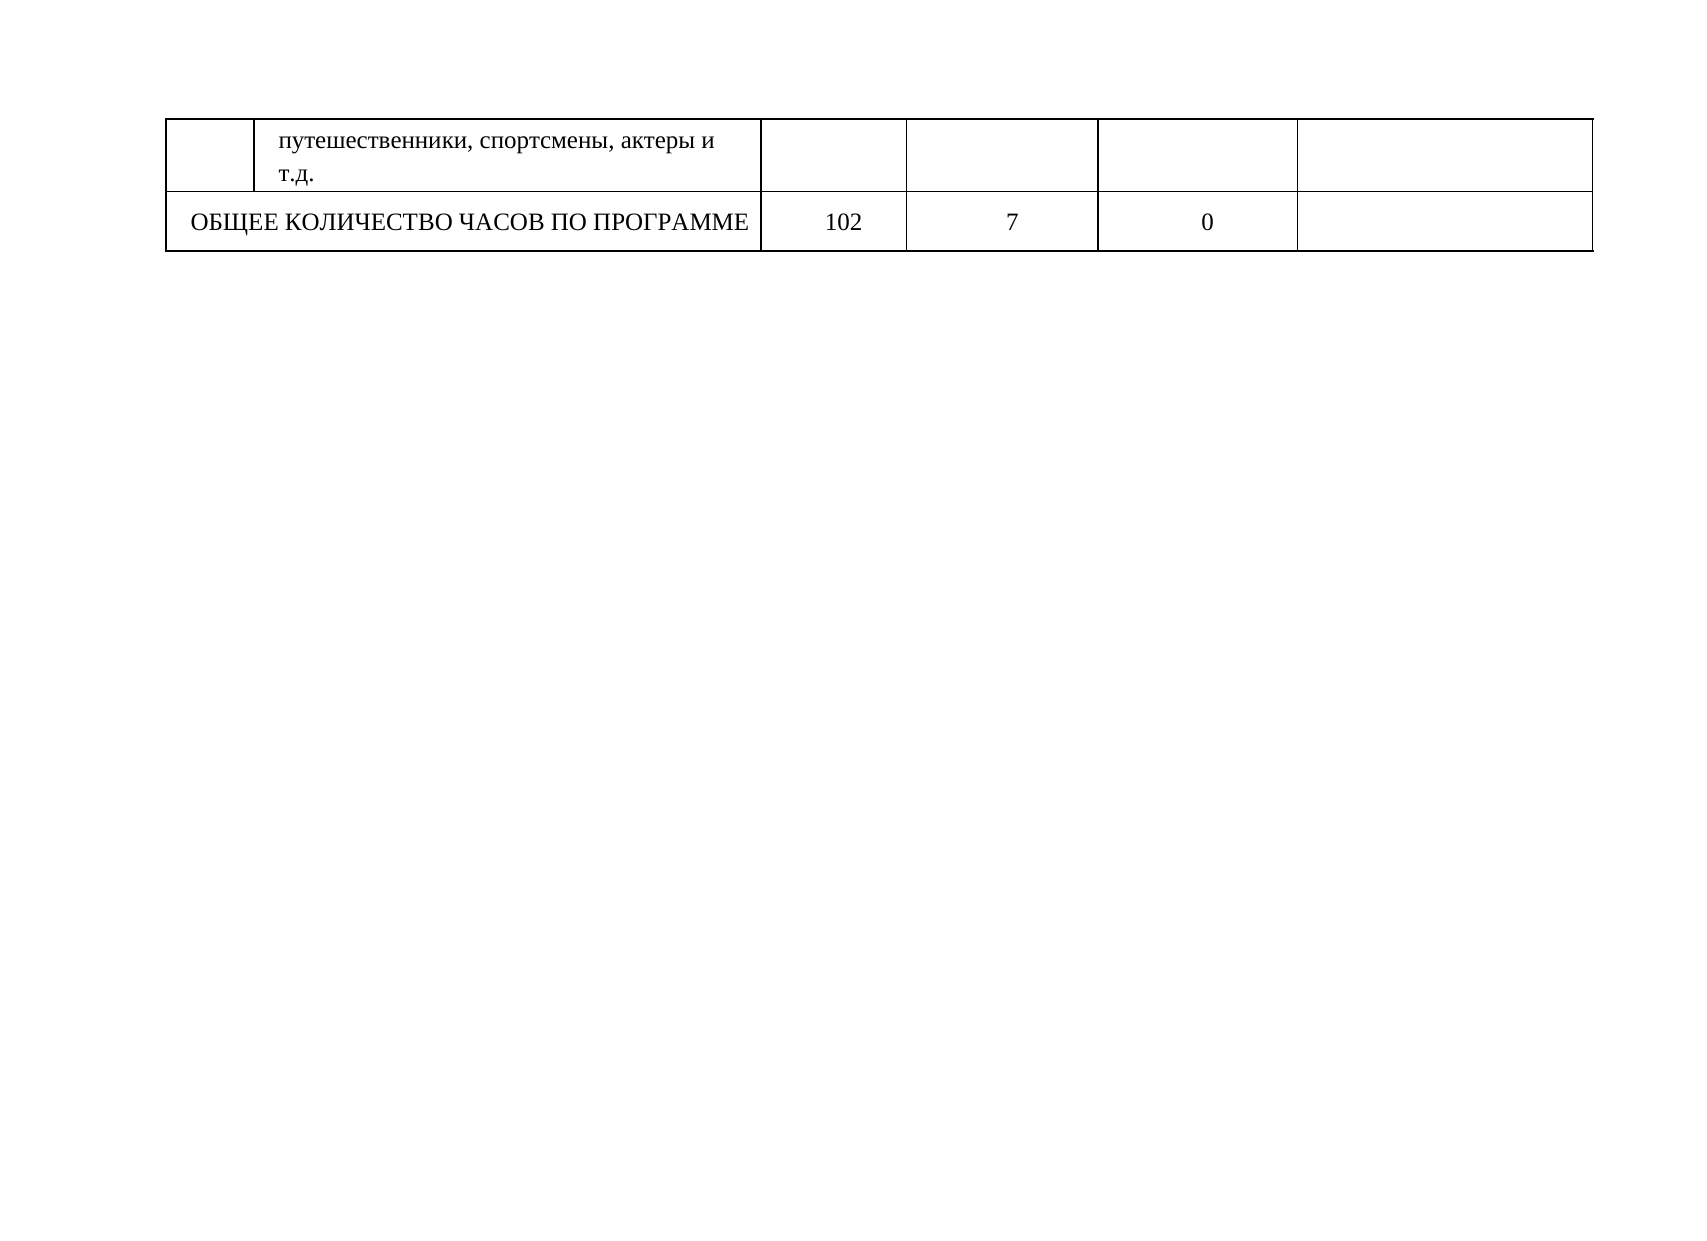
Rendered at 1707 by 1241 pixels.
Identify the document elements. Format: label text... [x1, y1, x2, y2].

table_cell [1099, 120, 1297, 191]
table_cell 0 [1099, 192, 1297, 250]
table_cell 6 [762, 120, 906, 191]
table_cell ОБЩЕЕ КОЛИЧЕСТВО ЧАСОВ ПО ПРОГРАММЕ [167, 192, 760, 250]
table_cell 7 [907, 192, 1097, 250]
table_cell 102 [762, 192, 906, 250]
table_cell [1298, 120, 1592, 191]
table_cell 12 [167, 120, 253, 191]
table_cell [255, 120, 760, 191]
table_cell [1298, 192, 1592, 250]
table_cell [907, 120, 1097, 191]
